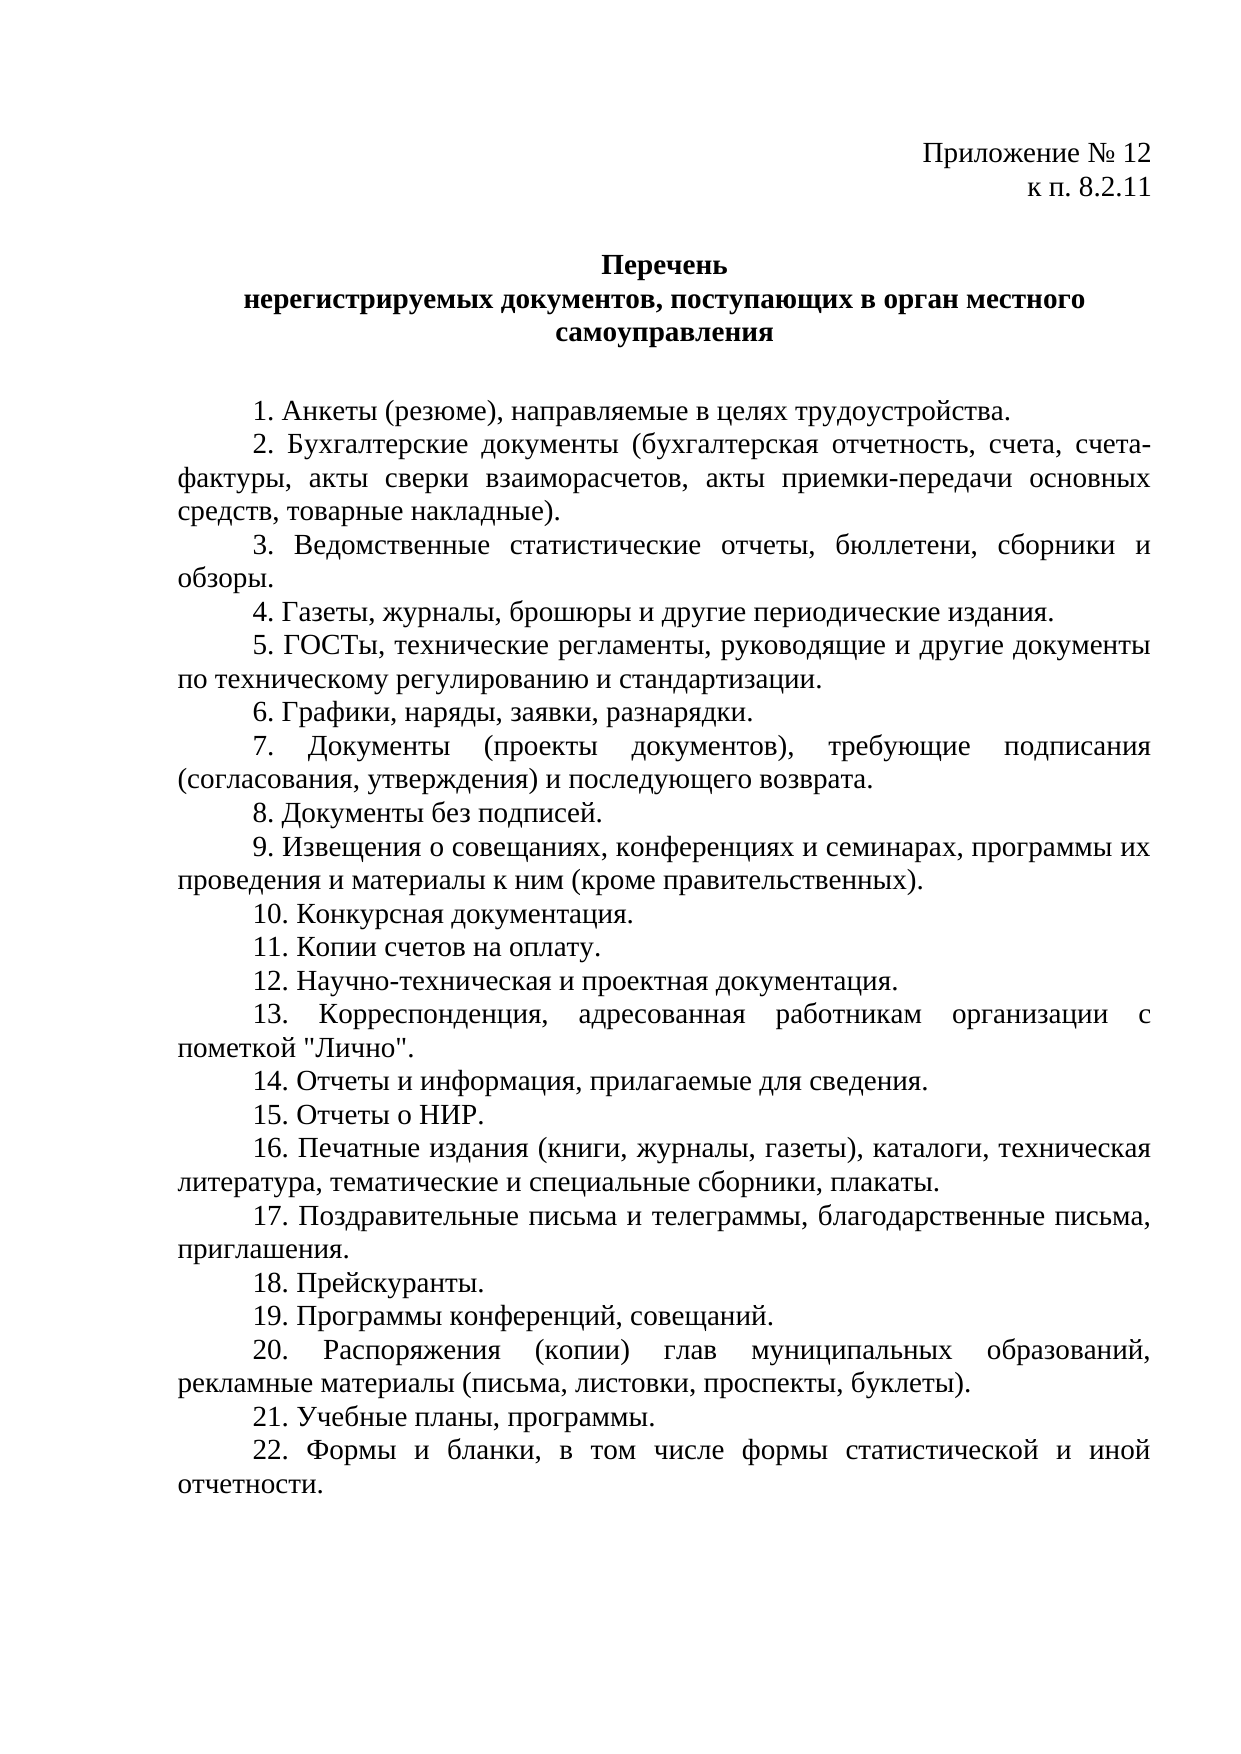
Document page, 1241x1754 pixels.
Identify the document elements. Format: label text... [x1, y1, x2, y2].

text 7. Документы (проекты документов), требующие подписания (согласования, утверждения) и последующего возврата. [177, 728, 1152, 795]
text 1. Анкеты (резюме), направляемые в целях трудоустройства. [177, 393, 1152, 426]
text 15. Отчеты о НИР. [177, 1097, 1152, 1131]
text 17. Поздравительные письма и телеграммы, благодарственные письма, приглашения. [177, 1198, 1152, 1265]
text 6. Графики, наряды, заявки, разнарядки. [177, 694, 1152, 728]
text 21. Учебные планы, программы. [177, 1399, 1152, 1432]
text Приложение № 12 [177, 135, 1152, 169]
text 12. Научно-техническая и проектная документация. [177, 963, 1152, 996]
text Перечень нерегистрируемых документов, поступающих в орган местного самоуправления [177, 247, 1152, 348]
text 9. Извещения о совещаниях, конференциях и семинарах, программы их проведения и материалы к ним (кроме правительственных). [177, 829, 1152, 896]
text 2. Бухгалтерские документы (бухгалтерская отчетность, счета, счета-фактуры, акты сверки взаиморасчетов, акты приемки-передачи основных средств, товарные накладные). [177, 426, 1152, 527]
text 8. Документы без подписей. [177, 795, 1152, 829]
text 10. Конкурсная документация. [177, 896, 1152, 929]
text к п. 8.2.11 [177, 169, 1152, 202]
text 16. Печатные издания (книги, журналы, газеты), каталоги, техническая литература, тематические и специальные сборники, плакаты. [177, 1131, 1152, 1198]
text 20. Распоряжения (копии) глав муниципальных образований, рекламные материалы (письма, листовки, проспекты, буклеты). [177, 1332, 1152, 1399]
text 3. Ведомственные статистические отчеты, бюллетени, сборники и обзоры. [177, 527, 1152, 594]
text 11. Копии счетов на оплату. [177, 929, 1152, 963]
text 14. Отчеты и информация, прилагаемые для сведения. [177, 1063, 1152, 1097]
text 18. Прейскуранты. [177, 1265, 1152, 1298]
text 22. Формы и бланки, в том числе формы статистической и иной отчетности. [177, 1432, 1152, 1499]
text 19. Программы конференций, совещаний. [177, 1298, 1152, 1332]
text 5. ГОСТы, технические регламенты, руководящие и другие документы по техническому регулированию и стандартизации. [177, 627, 1152, 694]
text 4. Газеты, журналы, брошюры и другие периодические издания. [177, 594, 1152, 627]
text 13. Корреспонденция, адресованная работникам организации с пометкой "Лично". [177, 996, 1152, 1063]
